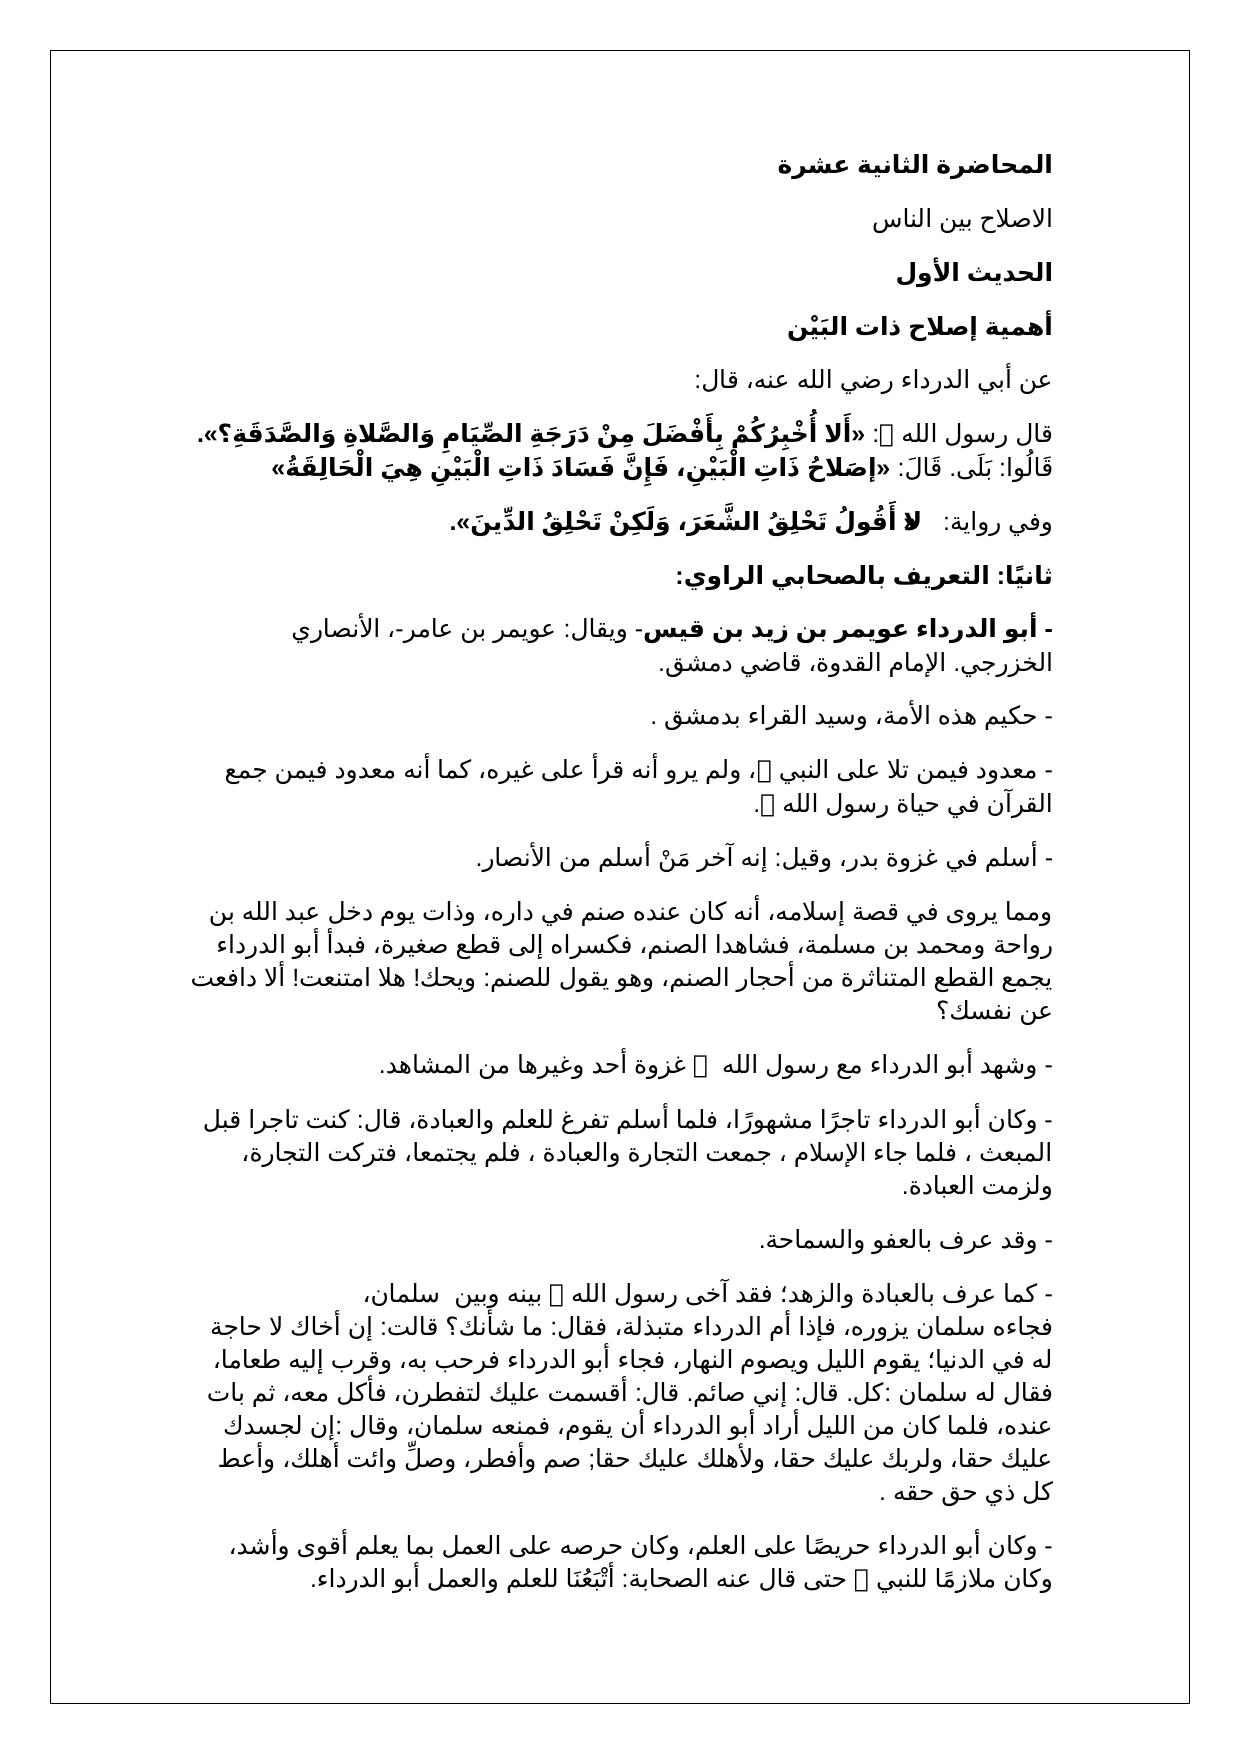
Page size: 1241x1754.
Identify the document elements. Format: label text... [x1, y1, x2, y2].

text - كما عرف بالعبادة والزهد؛ فقد آخى رسول الله بينه وبين سلمان، فجاءه سلمان يزوره، فإذا أم الدرداء متبذلة، فقال: ما شأنك؟ قالت: إن أخاك لا حاجة له في الدنيا؛ يقوم الليل ويصوم النهار، فجاء أبو الدرداء فرحب به، وقرب إليه طعاما، فقال له سلمان :كل. قال: إني صائم. قال: أقسمت عليك لتفطرن، فأكل معه، ثم بات عنده، فلما كان من الليل أراد أبو الدرداء أن يقوم، فمنعه سلمان، وقال :إن لجسدك عليك حقا، ولربك عليك حقا، ولأهلك عليك حقا; صم وأفطر، وصلِّ وائت أهلك، وأعط كل ذي حق حقه . [187, 1278, 1053, 1506]
text - وكان أبو الدرداء حريصًا على العلم، وكان حرصه على العمل بما يعلم أقوى وأشد، وكان ملازمًا للنبي حتى قال عنه الصحابة: أتْبَعُنَا للعلم والعمل أبو الدرداء. [187, 1531, 1053, 1593]
text ثانيًا: التعريف بالصحابي الراوي: [187, 561, 1053, 589]
text الحديث الأول [187, 258, 1053, 286]
text وفي رواية: «لا أَقُولُ تَحْلِقُ الشَّعَرَ، وَلَكِنْ تَحْلِقُ الدِّينَ». [187, 507, 1053, 536]
text ومما يروى في قصة إسلامه، أنه كان عنده صنم في داره، وذات يوم دخل عبد الله بن رواحة ومحمد بن مسلمة، فشاهدا الصنم، فكسراه إلى قطع صغيرة، فبدأ أبو الدرداء يجمع القطع المتناثرة من أحجار الصنم، وهو يقول للصنم: ويحك! هلا امتنعت! ألا دافعت عن نفسك؟ [187, 897, 1053, 1025]
text أهمية إصلاح ذات البَيْن [187, 312, 1053, 340]
text المحاضرة الثانية عشرة [187, 150, 1053, 179]
text - أسلم في غزوة بدر، وقيل: إنه آخر مَنْ أسلم من الأنصار. [187, 843, 1053, 872]
text - وقد عرف بالعفو والسماحة. [187, 1225, 1053, 1253]
text الاصلاح بين الناس [187, 204, 1053, 233]
text قال رسول الله : «أَلا أُخْبِرُكُمْ بِأَفْضَلَ مِنْ دَرَجَةِ الصِّيَامِ وَالصَّلاةِ وَالصَّدَقَةِ؟». قَالُوا: بَلَى. قَالَ: «إصَلاحُ ذَاتِ الْبَيْنِ، فَإِنَّ فَسَادَ ذَاتِ الْبَيْنِ هِيَ الْحَالِقَةُ» [187, 419, 1053, 482]
text - معدود فيمن تلا على النبي ، ولم يرو أنه قرأ على غيره، كما أنه معدود فيمن جمع القرآن في حياة رسول الله . [187, 755, 1053, 818]
text عن أبي الدرداء رضي الله عنه، قال: [187, 365, 1053, 394]
text - وكان أبو الدرداء تاجرًا مشهورًا، فلما أسلم تفرغ للعلم والعبادة، قال: كنت تاجرا قبل المبعث ، فلما جاء الإسلام ، جمعت التجارة والعبادة ، فلم يجتمعا، فتركت التجارة، ولزمت العبادة. [187, 1105, 1053, 1199]
text - أبو الدرداء عويمر بن زيد بن قيس- ويقال: عويمر بن عامر-، الأنصاري الخزرجي. الإمام القدوة، قاضي دمشق. [187, 614, 1053, 676]
text - وشهد أبو الدرداء مع رسول الله غزوة أحد وغيرها من المشاهد. [187, 1050, 1053, 1079]
text - حكيم هذه الأمة، وسيد القراء بدمشق . [187, 701, 1053, 730]
